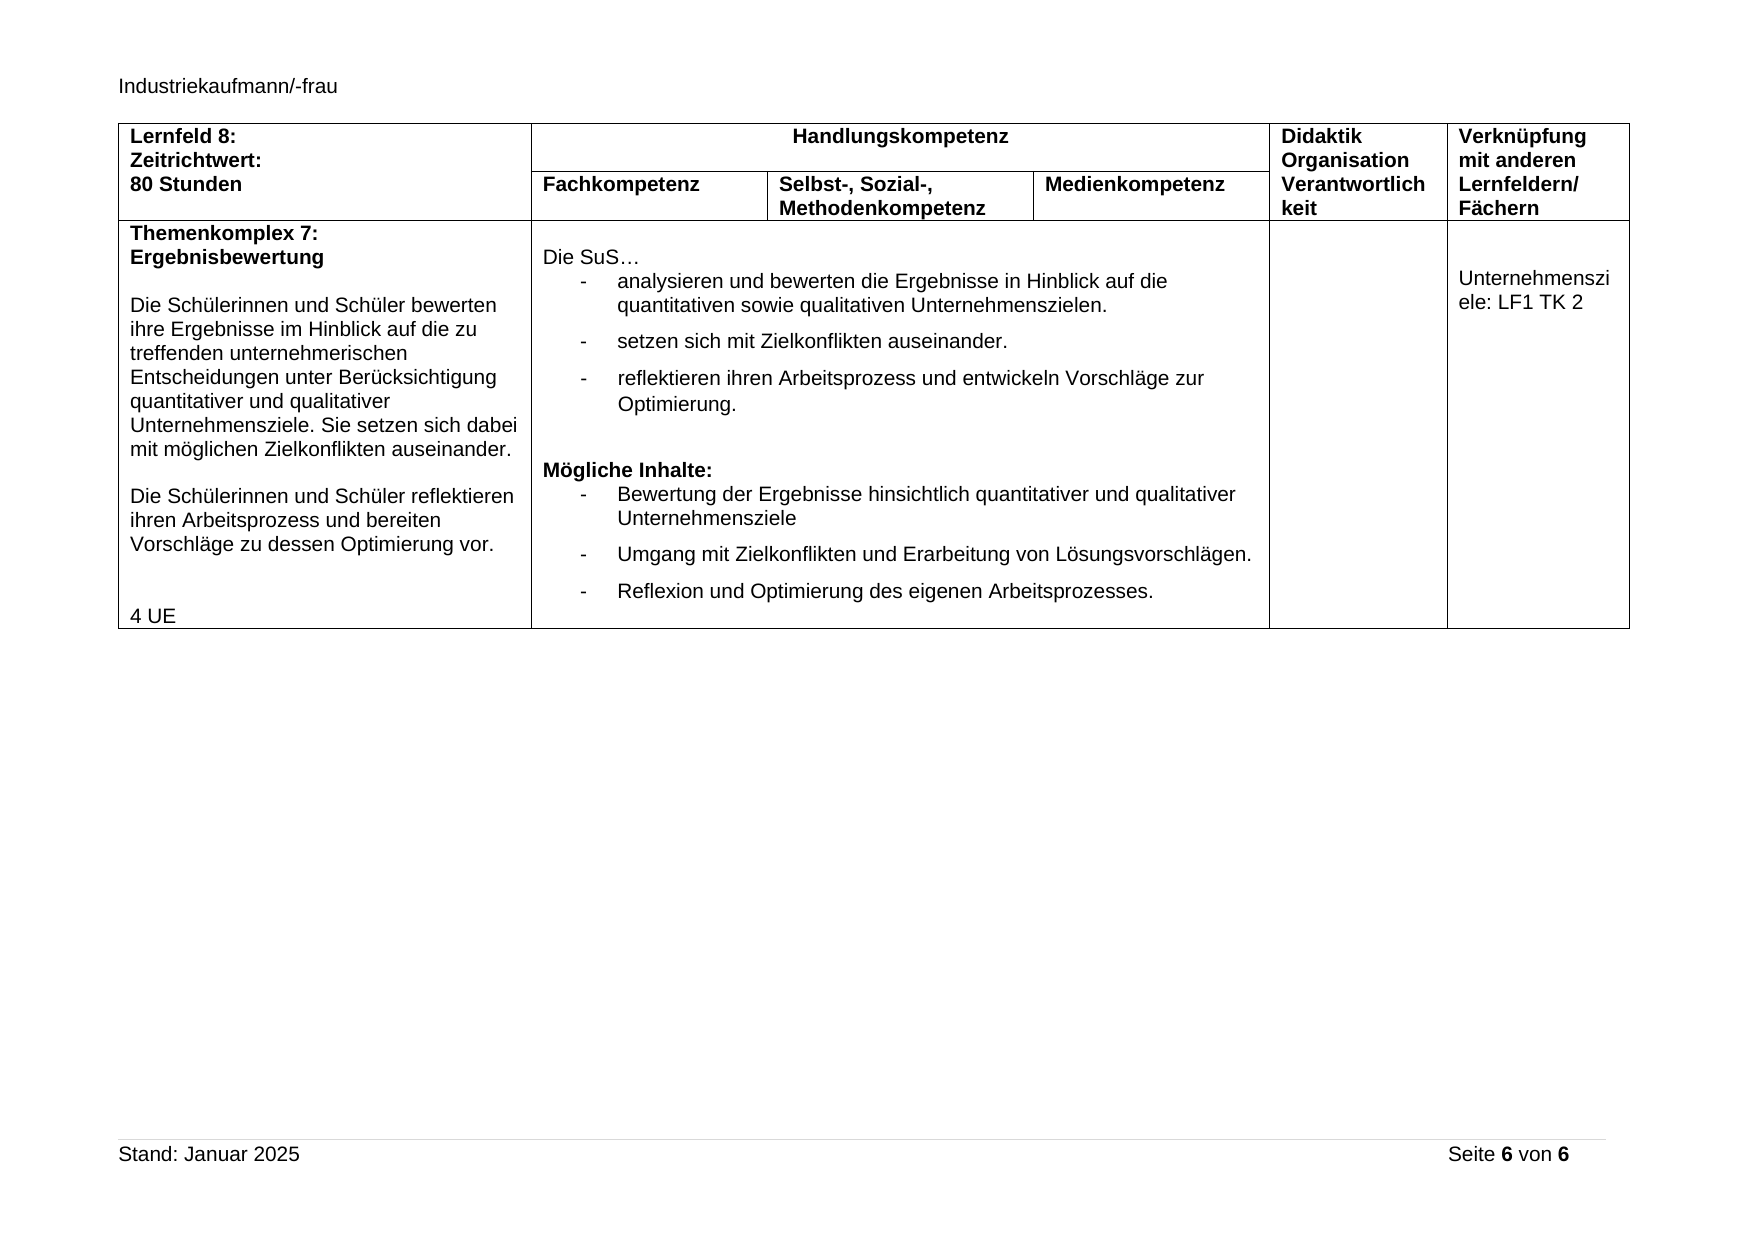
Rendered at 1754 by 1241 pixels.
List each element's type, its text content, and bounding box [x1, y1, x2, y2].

table_cell Medienkompetenz [1034, 172, 1269, 220]
table_header Didaktik Organisation Verantwortlichkeit [1270, 124, 1447, 220]
table_cell Unternehmensziele: LF1 TK 2 [1448, 221, 1629, 628]
table_header Lernfeld 8: Zeitrichtwert: 80 Stunden [119, 124, 531, 220]
table_header Verknüpfung mit anderen Lernfeldern/ Fächern [1448, 124, 1629, 220]
table_cell Selbst-, Sozial-, Methodenkompetenz [768, 172, 1033, 220]
table_cell Themenkomplex 7: Ergebnisbewertung Die Schülerinnen und Schüler bewerten ihre Ergebnisse im Hinblick auf die zu treffenden unternehmerischen Entscheidungen unter Berücksichtigung quantitativer und qualitativer Unternehmensziele. Sie setzen sich dabei mit möglichen Zielkonflikten auseinander. Die Schülerinnen und Schüler reflektieren ihren Arbeitsprozess und bereiten Vorschläge zu dessen Optimierung vor. 4 UE [119, 221, 531, 628]
table_header Handlungskompetenz [532, 124, 1269, 171]
table_cell [1270, 221, 1447, 628]
table_cell Fachkompetenz [532, 172, 767, 220]
table_cell Die SuS… analysieren und bewerten die Ergebnisse in Hinblick auf die quantitativen sowie qualitativen Unternehmenszielen. setzen sich mit Zielkonflikten auseinander. reflektieren ihren Arbeitsprozess und entwickeln Vorschläge zur Optimierung. Mögliche Inhalte: Bewertung der Ergebnisse hinsichtlich quantitativer und qualitativer Unternehmensziele Umgang mit Zielkonflikten und Erarbeitung von Lösungsvorschlägen. Reflexion und Optimierung des eigenen Arbeitsprozesses. [532, 221, 1269, 628]
